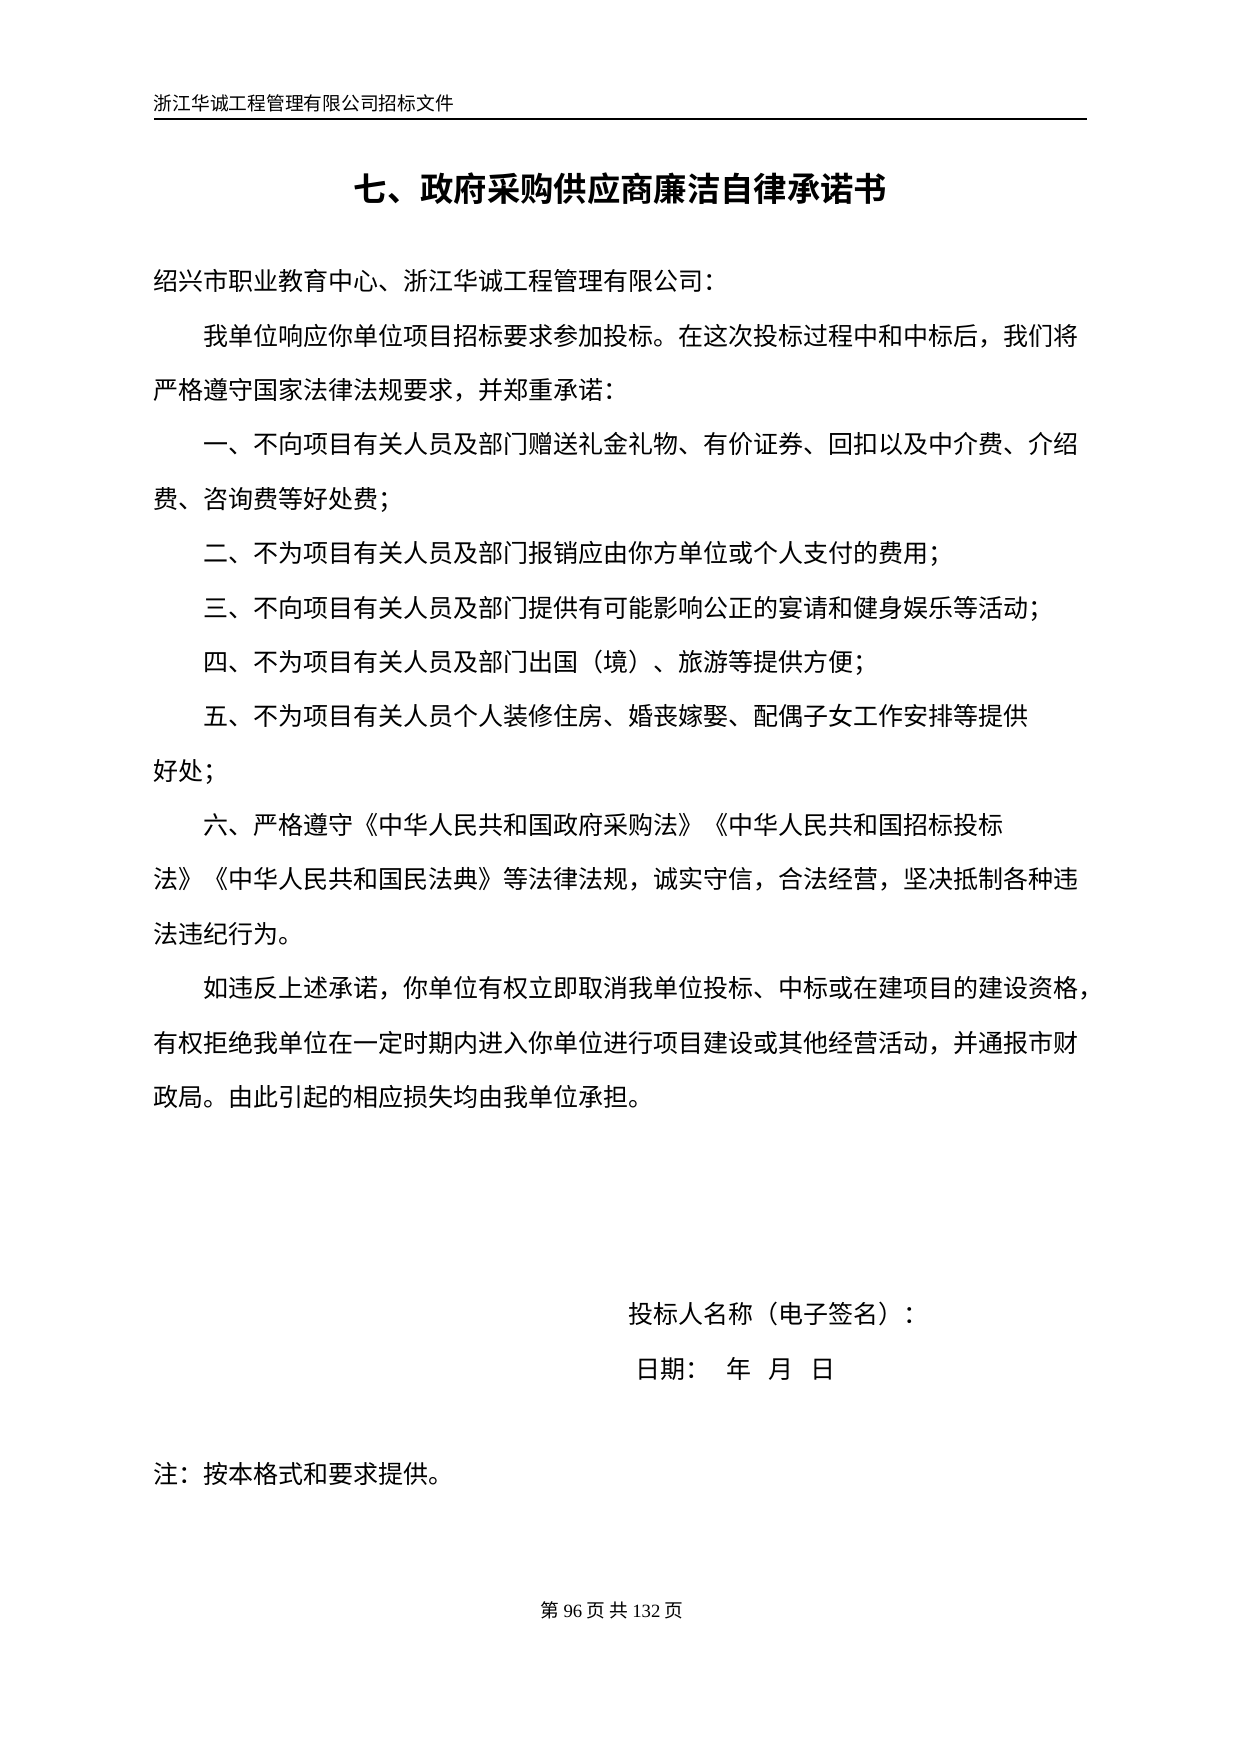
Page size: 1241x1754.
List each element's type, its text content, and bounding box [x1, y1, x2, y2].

text 七、政府采购供应商廉洁自律承诺书 [153, 162, 1087, 211]
text 好处； [153, 751, 1087, 787]
text 日期： 年 月 日 [635, 1349, 1087, 1386]
text 法》《中华人民共和国民法典》等法律法规，诚实守信，合法经营，坚决抵制各种违法违纪行为。 [153, 860, 1087, 951]
text 二、不为项目有关人员及部门报销应由你方单位或个人支付的费用； [154, 534, 1087, 570]
text 一、不向项目有关人员及部门赠送礼金礼物、有价证券、回扣以及中介费、介绍费、咨询费等好处费； [154, 425, 1087, 516]
text 投标人名称（电子签名）： [154, 1295, 970, 1331]
text 五、不为项目有关人员个人装修住房、婚丧嫁娶、配偶子女工作安排等提供 [204, 697, 1087, 733]
text 我单位响应你单位项目招标要求参加投标。在这次投标过程中和中标后，我们将严格遵守国家法律法规要求，并郑重承诺： [154, 316, 1087, 407]
text 六、严格遵守《中华人民共和国政府采购法》《中华人民共和国招标投标 [204, 806, 1087, 842]
text 注：按本格式和要求提供。 [153, 1455, 1043, 1491]
text 三、不向项目有关人员及部门提供有可能影响公正的宴请和健身娱乐等活动； [154, 588, 1087, 624]
text 如违反上述承诺，你单位有权立即取消我单位投标、中标或在建项目的建设资格，有权拒绝我单位在一定时期内进入你单位进行项目建设或其他经营活动，并通报市财政局。由此引起的相应损失均由我单位承担。 [153, 969, 1087, 1114]
text 绍兴市职业教育中心、浙江华诚工程管理有限公司： [153, 262, 1087, 298]
text 四、不为项目有关人员及部门出国（境）、旅游等提供方便； [154, 642, 1087, 679]
